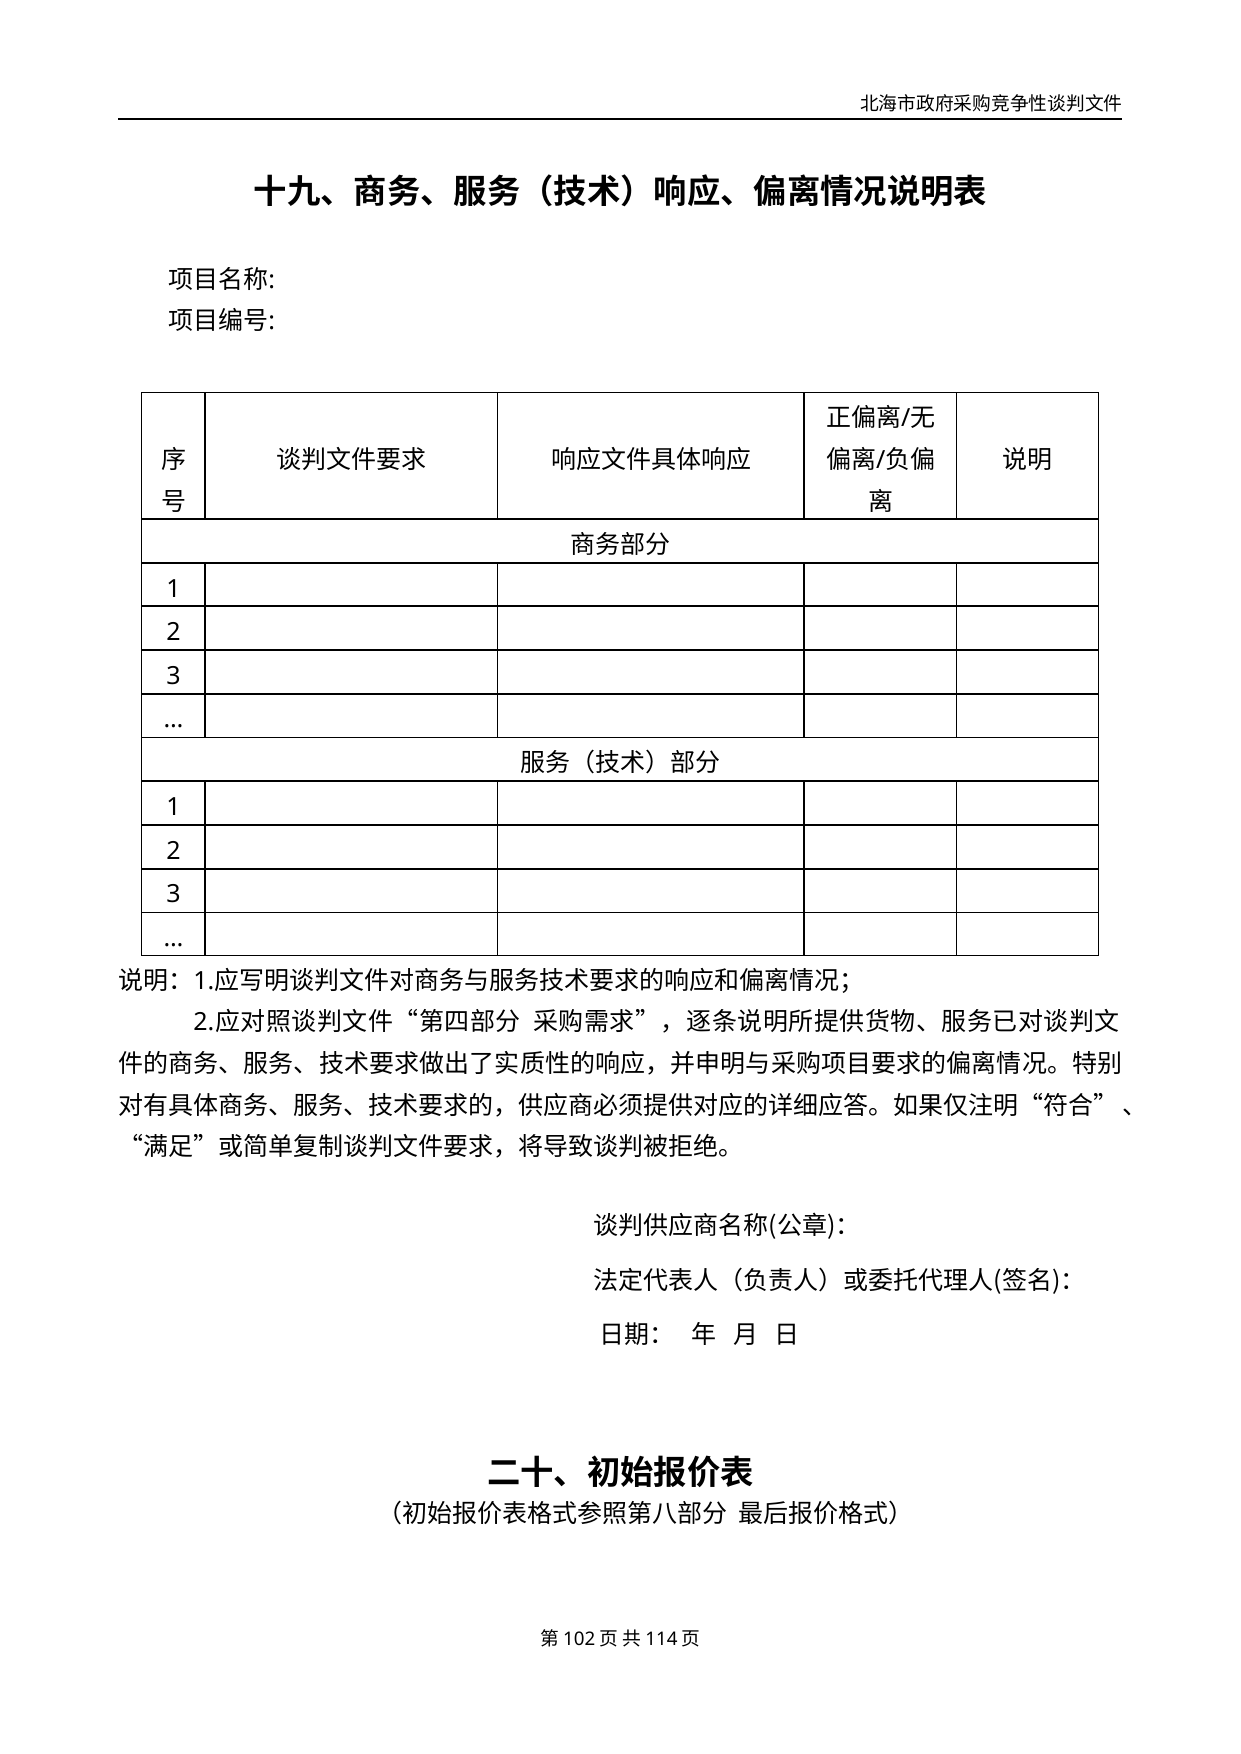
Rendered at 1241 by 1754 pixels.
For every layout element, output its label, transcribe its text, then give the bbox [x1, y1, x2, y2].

text 项目名称: [118, 255, 1122, 296]
table_cell [206, 651, 497, 693]
table_cell [498, 651, 803, 693]
table_header 响应文件具体响应 [498, 393, 803, 518]
table_cell [805, 782, 956, 824]
table_cell [805, 870, 956, 912]
text （初始报价表格式参照第八部分 最后报价格式） [118, 1494, 1122, 1530]
table_cell [805, 695, 956, 737]
table_cell 1 [142, 564, 204, 605]
table_cell [498, 826, 803, 868]
text 谈判供应商名称(公章)： [118, 1206, 1122, 1242]
table_header 正偏离/无偏离/负偏离 [805, 393, 956, 518]
table_cell 服务（技术）部分 [142, 738, 1098, 780]
table_cell [957, 695, 1098, 737]
table_cell [206, 913, 497, 955]
table_cell [206, 782, 497, 824]
text 十九、商务、服务（技术）响应、偏离情况说明表 [118, 165, 1122, 213]
table_cell [805, 651, 956, 693]
table_cell [498, 870, 803, 912]
table_cell [498, 607, 803, 649]
table_cell [805, 913, 956, 955]
table_cell [957, 651, 1098, 693]
table_cell … [142, 695, 204, 737]
table_cell [957, 564, 1098, 605]
table_header 序号 [142, 393, 204, 518]
table_cell [206, 826, 497, 868]
table_cell [498, 782, 803, 824]
table_cell [206, 870, 497, 912]
text 项目编号: [118, 296, 1122, 338]
table_cell [957, 782, 1098, 824]
table_cell … [142, 913, 204, 955]
table_cell [957, 913, 1098, 955]
text 二十、初始报价表 [118, 1446, 1122, 1494]
table_cell [957, 826, 1098, 868]
table_cell 2 [142, 607, 204, 649]
table_cell 3 [142, 870, 204, 912]
table_cell [206, 695, 497, 737]
table_cell 商务部分 [142, 520, 1098, 562]
table_cell [805, 564, 956, 605]
table_cell 1 [142, 782, 204, 824]
table_cell 3 [142, 651, 204, 693]
text 日期： 年 月 日 [599, 1314, 1122, 1351]
table_cell [206, 607, 497, 649]
table_cell [805, 826, 956, 868]
table_cell [957, 870, 1098, 912]
table_cell [498, 695, 803, 737]
table_cell [498, 913, 803, 955]
table_cell [498, 564, 803, 605]
table_header 说明 [957, 393, 1098, 518]
table_cell [206, 564, 497, 605]
table_cell [805, 607, 956, 649]
table_cell [957, 607, 1098, 649]
table_header 谈判文件要求 [206, 393, 497, 518]
table_cell 2 [142, 826, 204, 868]
text 2.应对照谈判文件“第四部分 采购需求”，逐条说明所提供货物、服务已对谈判文件的商务、服务、技术要求做出了实质性的响应，并申明与采购项目要求的偏离情况。特别对有具体商务、服务、技术要求的，供应商必须提供对应的详细应答。如果仅注明“符合”、“满足”或简单复制谈判文件要求，将导致谈判被拒绝。 [118, 997, 1122, 1164]
text 法定代表人（负责人）或委托代理人(签名)： [118, 1260, 1122, 1296]
text 说明：1.应写明谈判文件对商务与服务技术要求的响应和偏离情况； [118, 956, 1122, 997]
